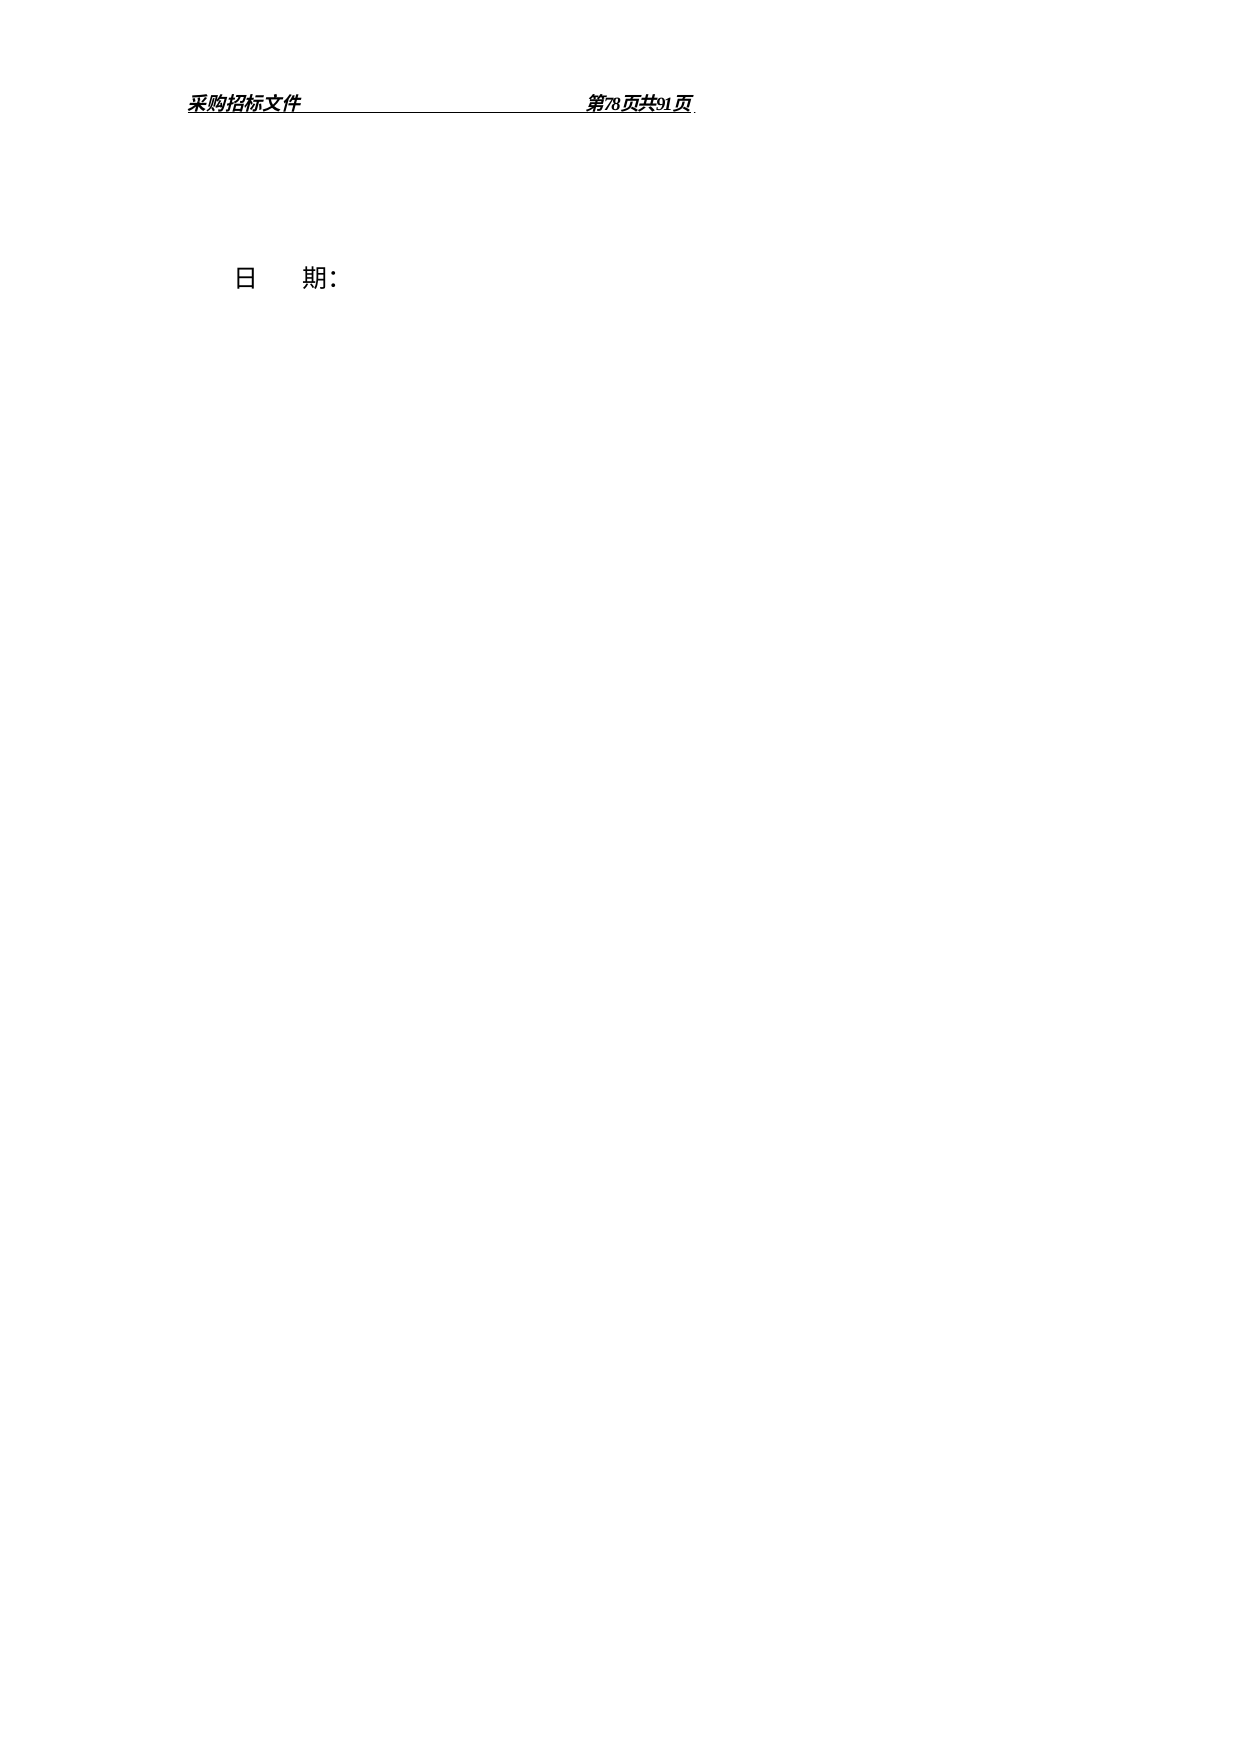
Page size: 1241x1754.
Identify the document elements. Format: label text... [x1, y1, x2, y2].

text 日 期： [187, 244, 1053, 309]
